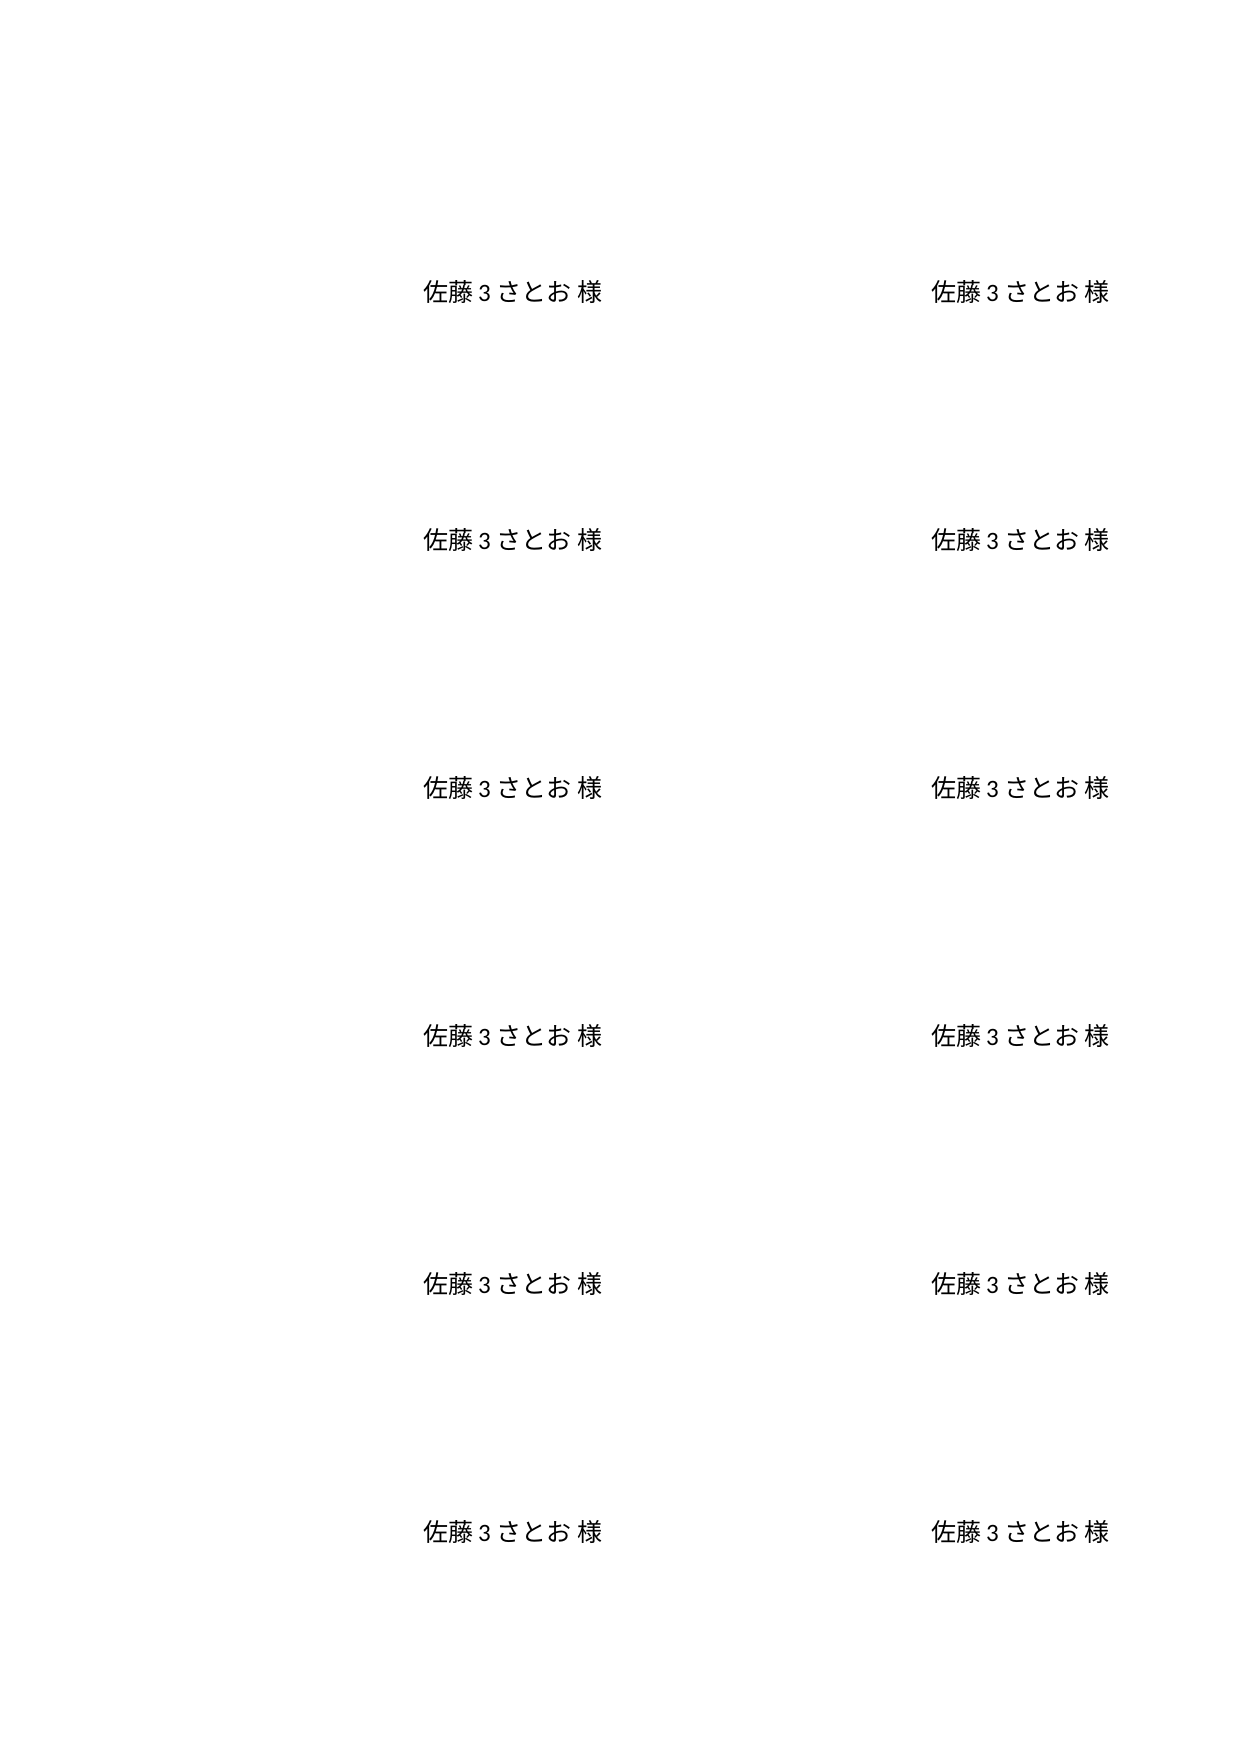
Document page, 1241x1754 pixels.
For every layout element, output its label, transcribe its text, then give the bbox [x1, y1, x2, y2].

table_cell 佐藤3 さとお 様 [620, 1128, 1128, 1376]
table_cell 佐藤3 さとお 様 [620, 384, 1128, 632]
table_cell 佐藤3 さとお 様 [112, 1128, 620, 1376]
table_cell 佐藤3 さとお 様 [112, 880, 620, 1128]
table_cell 佐藤3 さとお 様 [620, 880, 1128, 1128]
table_cell 佐藤3 さとお 様 [112, 1376, 620, 1624]
table_header 佐藤3 さとお 様 [112, 136, 620, 384]
table_cell 佐藤3 さとお 様 [112, 384, 620, 632]
table_cell 佐藤3 さとお 様 [620, 632, 1128, 880]
table_cell 佐藤3 さとお 様 [112, 632, 620, 880]
table_header 佐藤3 さとお 様 [620, 136, 1128, 384]
table_cell 佐藤3 さとお 様 [620, 1376, 1128, 1624]
